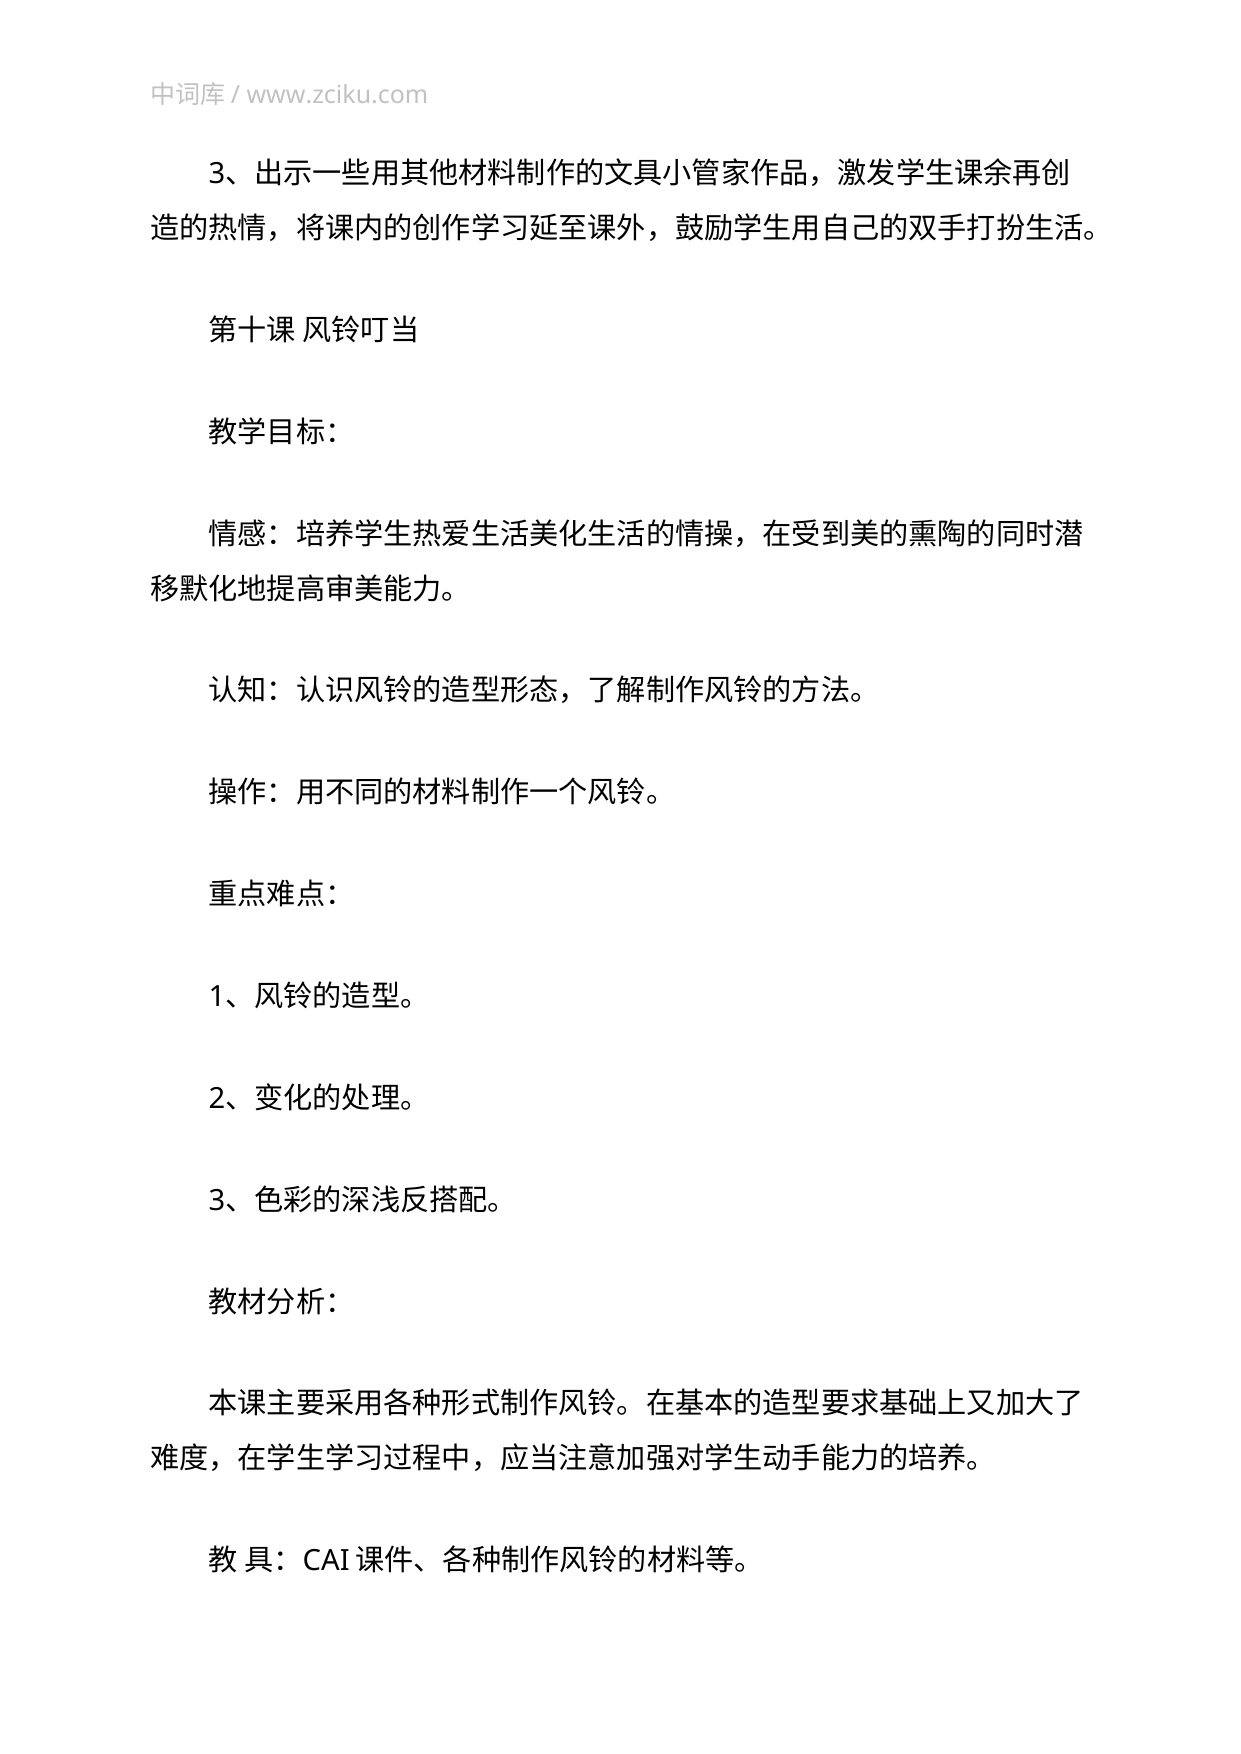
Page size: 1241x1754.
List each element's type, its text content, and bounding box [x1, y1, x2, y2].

text 情感：培养学生热爱生活美化生活的情操，在受到美的熏陶的同时潜移默化地提高审美能力。 [150, 510, 1090, 607]
text 操作：用不同的材料制作一个风铃。 [150, 769, 1090, 811]
text 3、色彩的深浅反搭配。 [150, 1176, 1090, 1219]
text 1、风铃的造型。 [150, 972, 1090, 1015]
text 教材分析： [150, 1278, 1090, 1321]
text 3、出示一些用其他材料制作的文具小管家作品，激发学生课余再创造的热情，将课内的创作学习延至课外，鼓励学生用自己的双手打扮生活。 [150, 150, 1090, 247]
text 本课主要采用各种形式制作风铃。在基本的造型要求基础上又加大了难度，在学生学习过程中，应当注意加强对学生动手能力的培养。 [150, 1380, 1090, 1477]
text 2、变化的处理。 [150, 1074, 1090, 1117]
text 第十课 风铃叮当 [150, 307, 1090, 349]
text 认知：认识风铃的造型形态，了解制作风铃的方法。 [150, 667, 1090, 709]
text 重点难点： [150, 871, 1090, 913]
text 教学目标： [150, 408, 1090, 451]
text 教 具：CAI课件、各种制作风铃的材料等。 [150, 1537, 1090, 1579]
